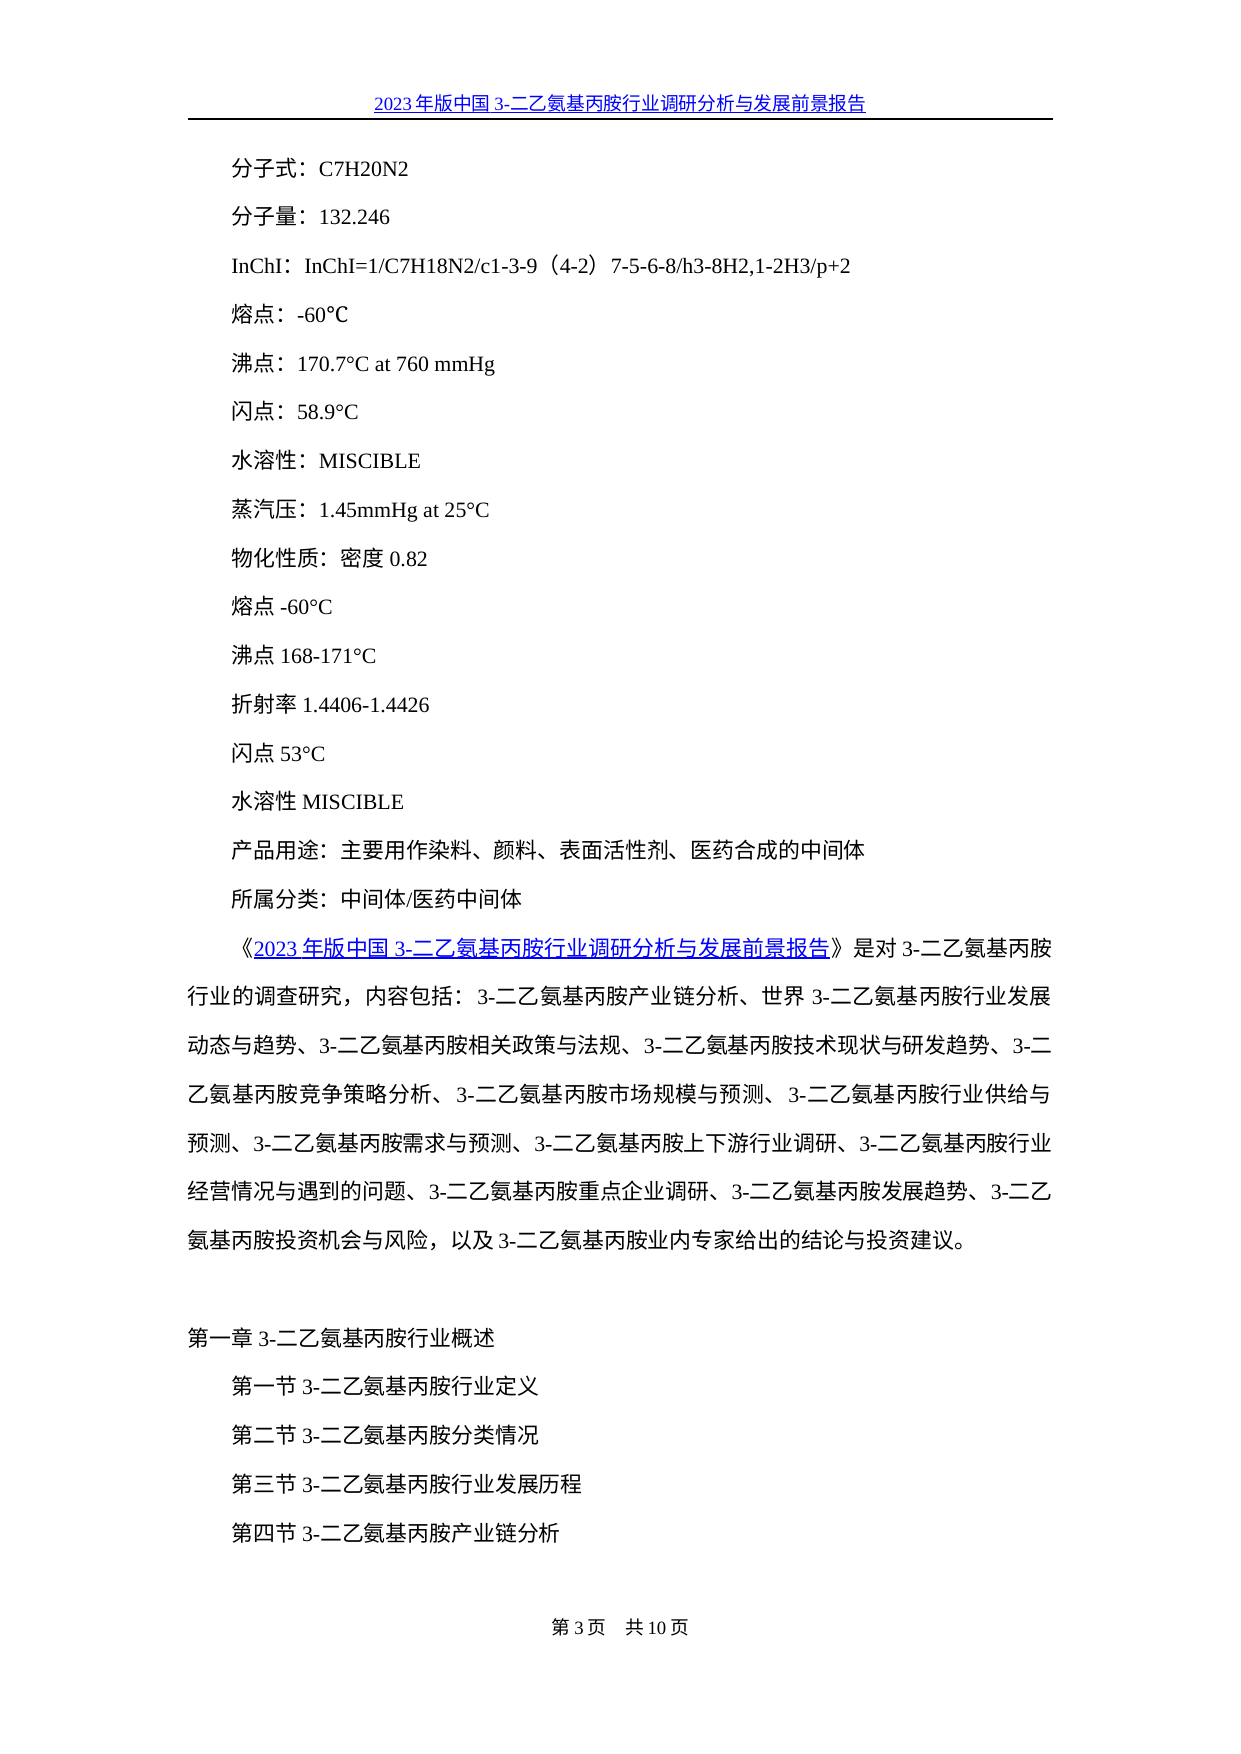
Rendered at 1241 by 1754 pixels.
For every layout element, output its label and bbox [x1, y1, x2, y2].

text [187, 150, 1053, 1548]
